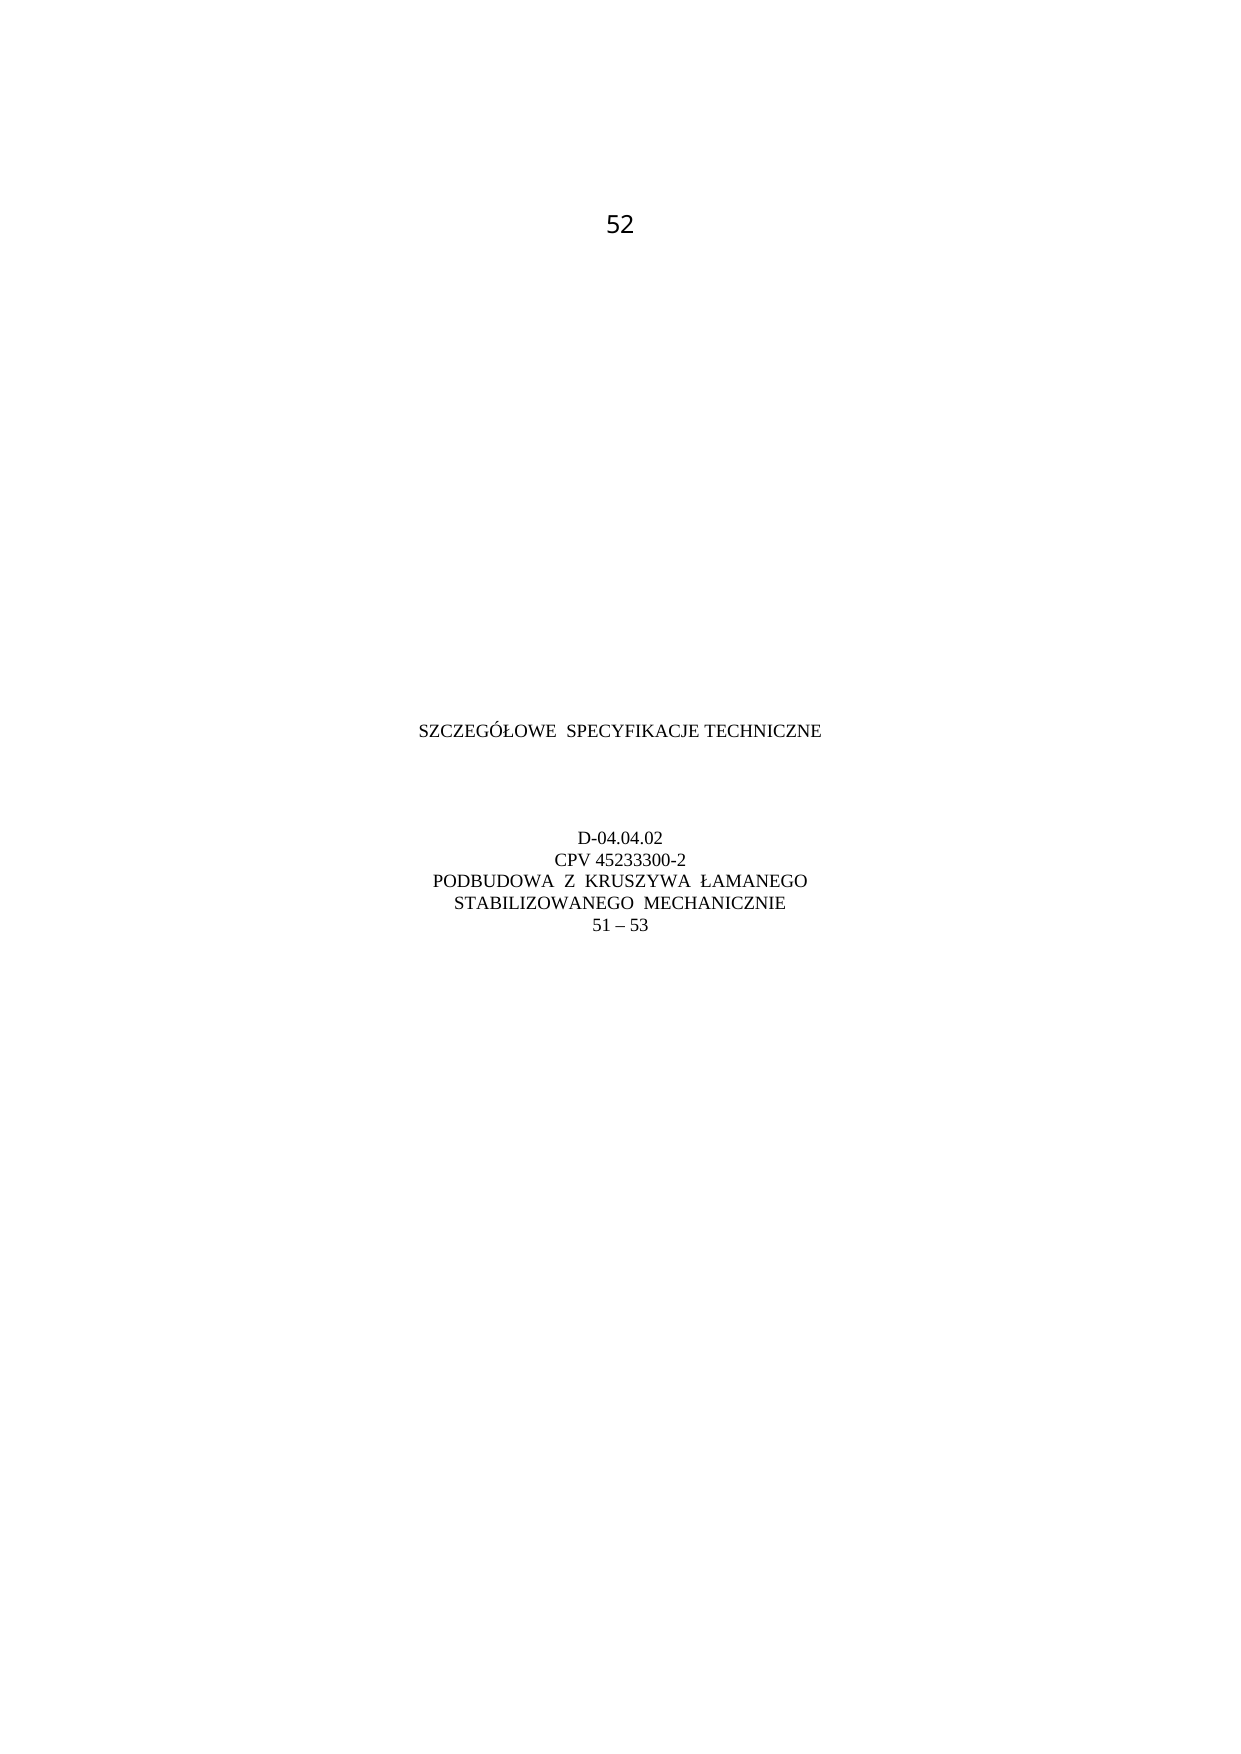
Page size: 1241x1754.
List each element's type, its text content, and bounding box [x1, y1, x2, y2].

text 51 – 53 [118, 913, 1122, 935]
text D-04.04.02 [118, 827, 1122, 849]
text SZCZEGÓŁOWE SPECYFIKACJE TECHNICZNE [118, 719, 1122, 741]
text STABILIZOWANEGO MECHANICZNIE [118, 892, 1122, 913]
text CPV 45233300-2 [118, 849, 1122, 870]
text PODBUDOWA Z KRUSZYWA ŁAMANEGO [118, 870, 1122, 892]
